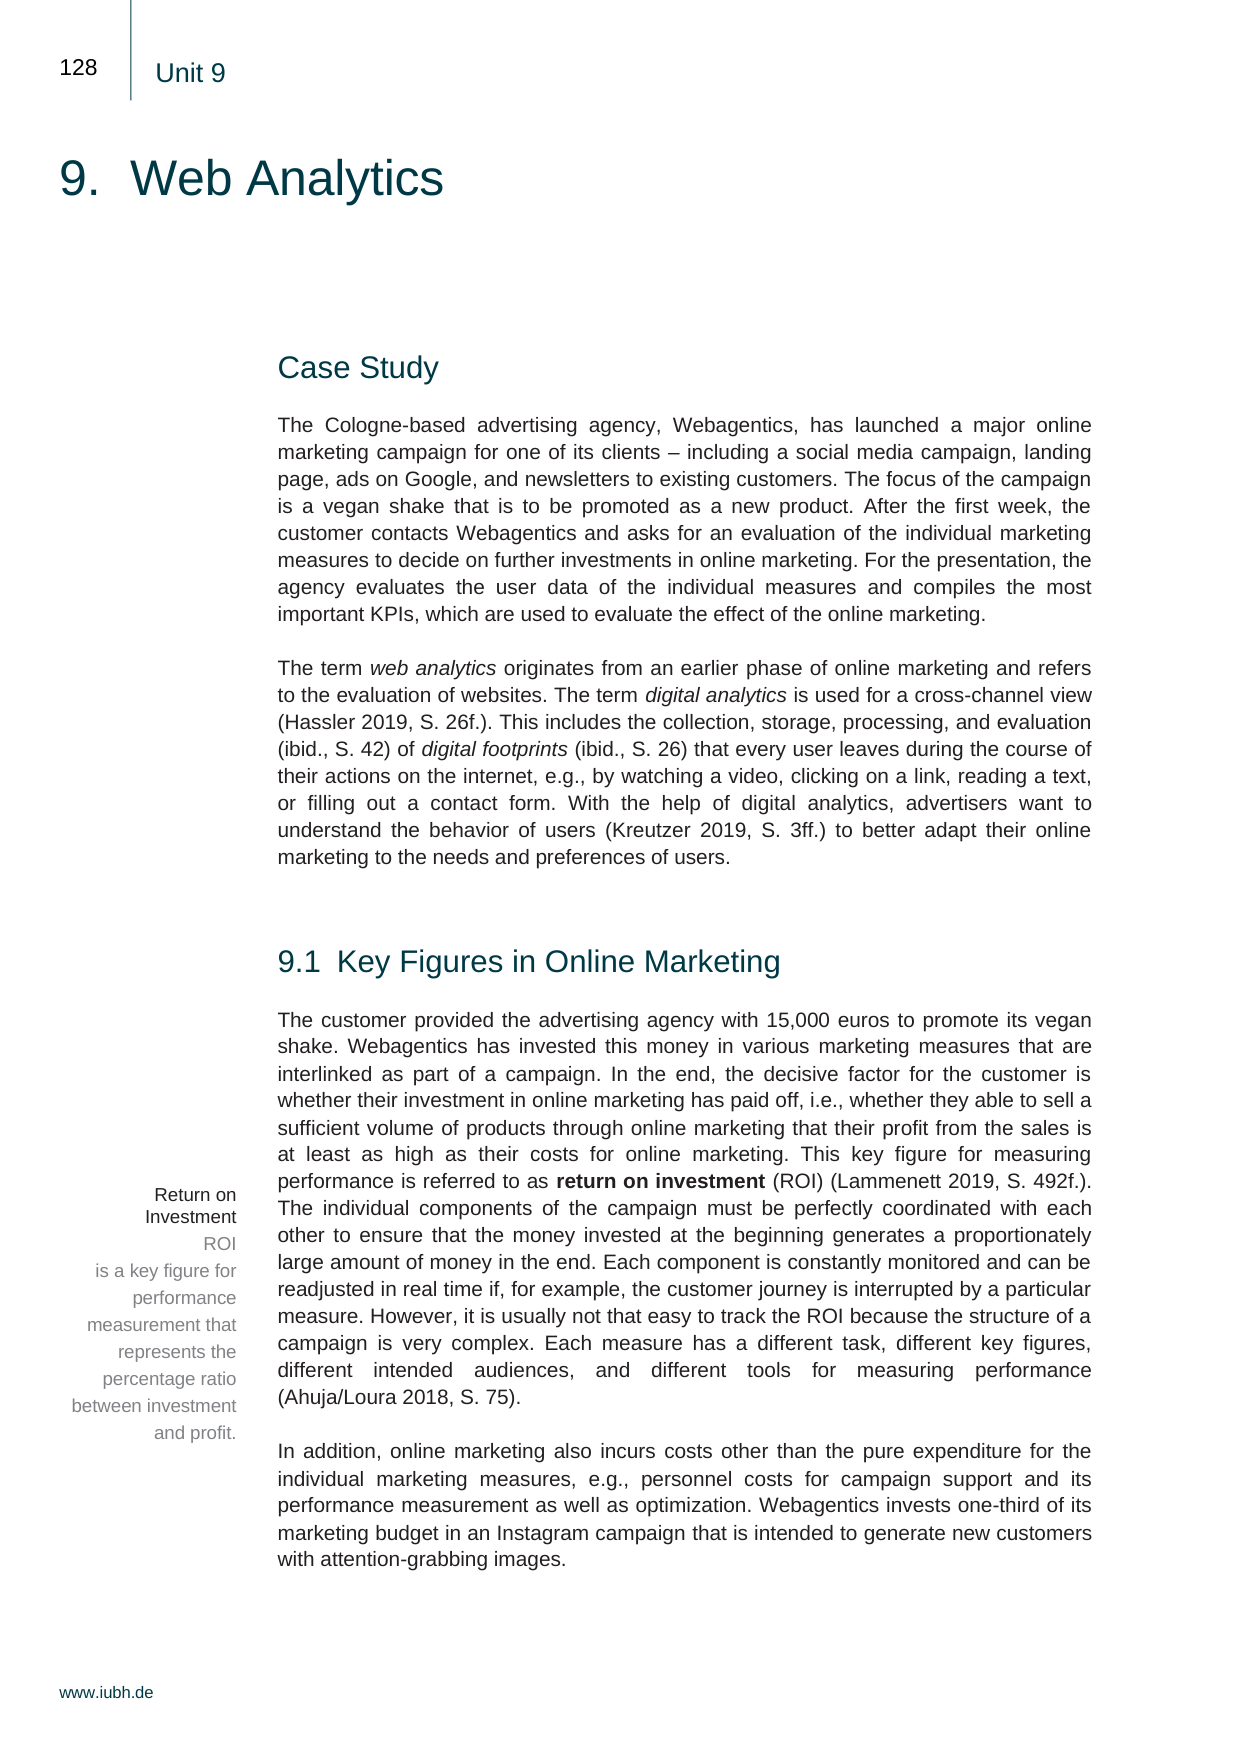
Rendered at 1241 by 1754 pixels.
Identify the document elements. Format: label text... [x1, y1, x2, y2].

text The Cologne-based advertising agency, Webagentics, has launched a major online marketing campaign for one of its clients – including a social media campaign, landing page, ads on Google, and newsletters to existing customers. The focus of the campaign is a vegan shake that is to be promoted as a new product. After the first week, the customer contacts Webagentics and asks for an evaluation of the individual marketing measures to decide on further investments in online marketing. For the presentation, the agency evaluates the user data of the individual measures and compiles the most important KPIs, which are used to evaluate the effect of the online marketing. [277, 413, 1093, 626]
list Web Analytics [59, 148, 1207, 206]
text The customer provided the advertising agency with 15,000 euros to promote its vegan shake. Webagentics has invested this money in various marketing measures that are interlinked as part of a campaign. In the end, the decisive factor for the customer is whether their investment in online marketing has paid off, i.e., whether they able to sell a sufficient volume of products through online marketing that their profit from the sales is at least as high as their costs for online marketing. This key figure for measuring performance is referred to as return on investment (ROI) (Lammenett 2019, S. 492f.). The individual components of the campaign must be perfectly coordinated with each other to ensure that the money invested at the beginning generates a proportionately large amount of money in the end. Each component is constantly monitored and can be readjusted in real time if, for example, the customer journey is interrupted by a particular measure. However, it is usually not that easy to track the ROI because the structure of a campaign is very complex. Each measure has a different task, different key figures, different intended audiences, and different tools for measuring performance (Ahuja/Loura 2018, S. 75). [277, 1007, 1093, 1409]
subtitle Key Figures in Online Marketing [277, 943, 1207, 979]
text Investment [48, 1205, 236, 1227]
text ROI is a key figure for performance measurement that represents the percentage ratio between investment and profit. [61, 1232, 236, 1444]
text The term web analytics originates from an earlier phase of online marketing and refers to the evaluation of websites. The term digital analytics is used for a cross-channel view (Hassler 2019, S. 26f.). This includes the collection, storage, processing, and evaluation (ibid., S. 42) of digital footprints (ibid., S. 26) that every user leaves during the course of their actions on the internet, e.g., by watching a video, clicking on a link, reading a text, or filling out a contact form. With the help of digital analytics, advertisers want to understand the behavior of users (Kreutzer 2019, S. 3ff.) to better adapt their online marketing to the needs and preferences of users. [277, 656, 1093, 869]
text Return on [48, 1184, 236, 1205]
text In addition, online marketing also incurs costs other than the pure expenditure for the individual marketing measures, e.g., personnel costs for campaign support and its performance measurement as well as optimization. Webagentics invests one-third of its marketing budget in an Instagram campaign that is intended to generate new customers with attention-grabbing images. [277, 1439, 1093, 1571]
subtitle Case Study [277, 349, 1207, 385]
